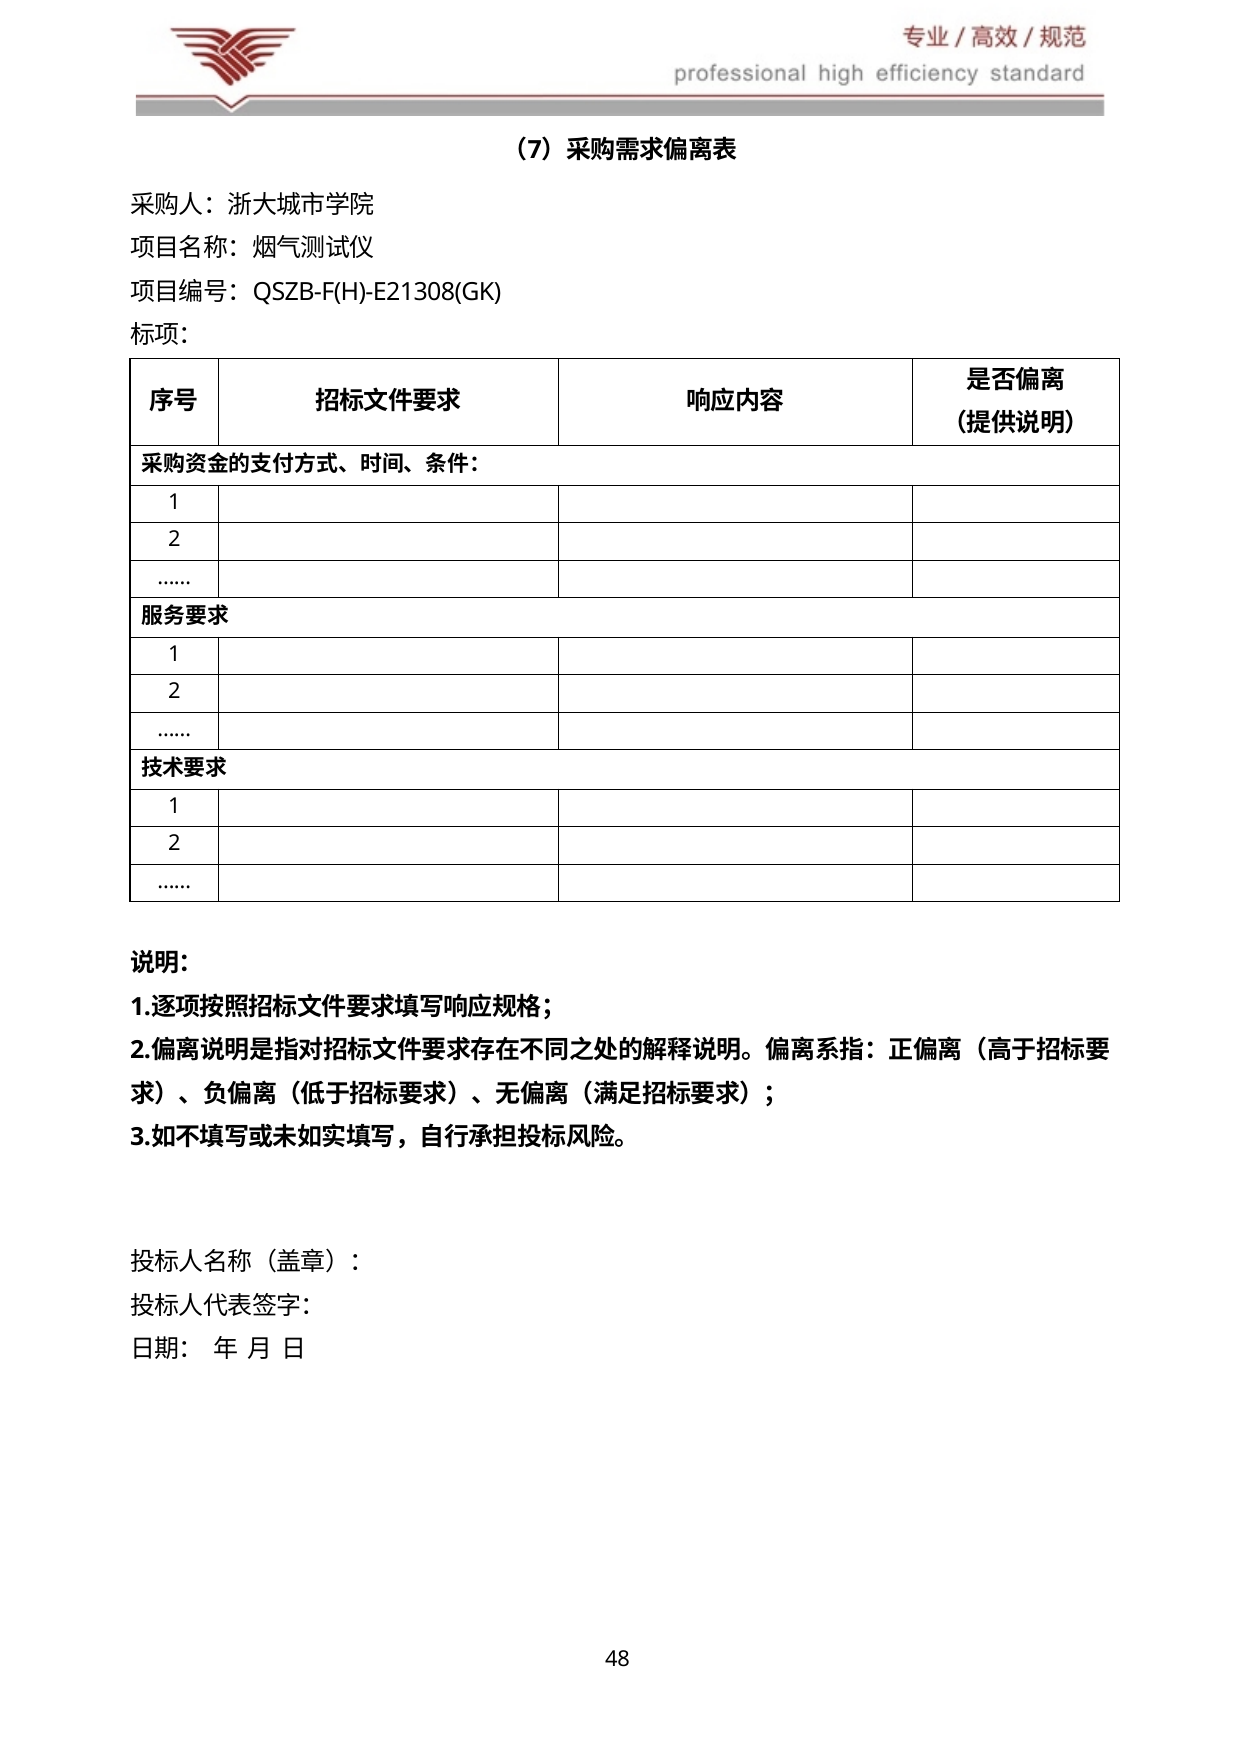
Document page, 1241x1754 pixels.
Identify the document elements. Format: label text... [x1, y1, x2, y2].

table_cell [219, 523, 558, 560]
table_cell [219, 561, 558, 597]
table_cell 采购资金的支付方式、时间、条件： [131, 446, 1119, 485]
table_cell 技术要求 [131, 750, 1119, 788]
table_cell [219, 827, 558, 863]
table_cell [219, 486, 558, 522]
table_cell …… [131, 713, 218, 749]
table_cell [913, 865, 1119, 901]
text 采购人：浙大城市学院 [130, 184, 1110, 221]
table_cell [219, 790, 558, 826]
table_header 序号 [131, 359, 218, 445]
picture [135, 3, 1105, 116]
text 标项： [130, 314, 1110, 351]
table_cell [559, 713, 912, 749]
table_cell [219, 638, 558, 674]
table_cell [913, 486, 1119, 522]
table_cell 1 [131, 486, 218, 522]
table_cell [559, 865, 912, 901]
table_cell 2 [131, 523, 218, 560]
text 投标人名称（盖章）： [130, 1242, 1110, 1278]
table_cell [913, 675, 1119, 712]
text 日期： 年 月 日 [130, 1329, 1110, 1365]
text 投标人代表签字： [130, 1285, 1110, 1321]
text （7）采购需求偏离表 [130, 130, 1110, 166]
table_cell [559, 790, 912, 826]
text 项目编号：QSZB-F(H)-E21308(GK) [130, 271, 1110, 307]
table_cell [913, 790, 1119, 826]
table_cell [913, 561, 1119, 597]
table_header 响应内容 [559, 359, 912, 445]
table_cell 2 [131, 675, 218, 712]
table_cell [913, 827, 1119, 863]
table_cell [913, 713, 1119, 749]
table_cell [559, 561, 912, 597]
text 项目名称：烟气测试仪 [130, 228, 1110, 264]
table_cell [913, 523, 1119, 560]
text 2.偏离说明是指对招标文件要求存在不同之处的解释说明。偏离系指：正偏离（高于招标要求）、负偏离（低于招标要求）、无偏离（满足招标要求）； [130, 1030, 1110, 1109]
table_cell …… [131, 865, 218, 901]
table_cell 1 [131, 638, 218, 674]
text 3.如不填写或未如实填写，自行承担投标风险。 [130, 1117, 1110, 1153]
table_cell [913, 638, 1119, 674]
table_cell 1 [131, 790, 218, 826]
table_cell 服务要求 [131, 598, 1119, 637]
table_cell [559, 486, 912, 522]
table_cell [559, 638, 912, 674]
text 说明： [130, 943, 1110, 979]
table_cell [559, 827, 912, 863]
table_cell [559, 523, 912, 560]
table_cell [219, 713, 558, 749]
text 1.逐项按照招标文件要求填写响应规格； [130, 986, 1110, 1023]
table_cell [219, 865, 558, 901]
table_header 招标文件要求 [219, 359, 558, 445]
table_header 是否偏离 （提供说明） [913, 359, 1119, 445]
table_cell [559, 675, 912, 712]
table_cell [219, 675, 558, 712]
table_cell 2 [131, 827, 218, 863]
table_cell …… [131, 561, 218, 597]
